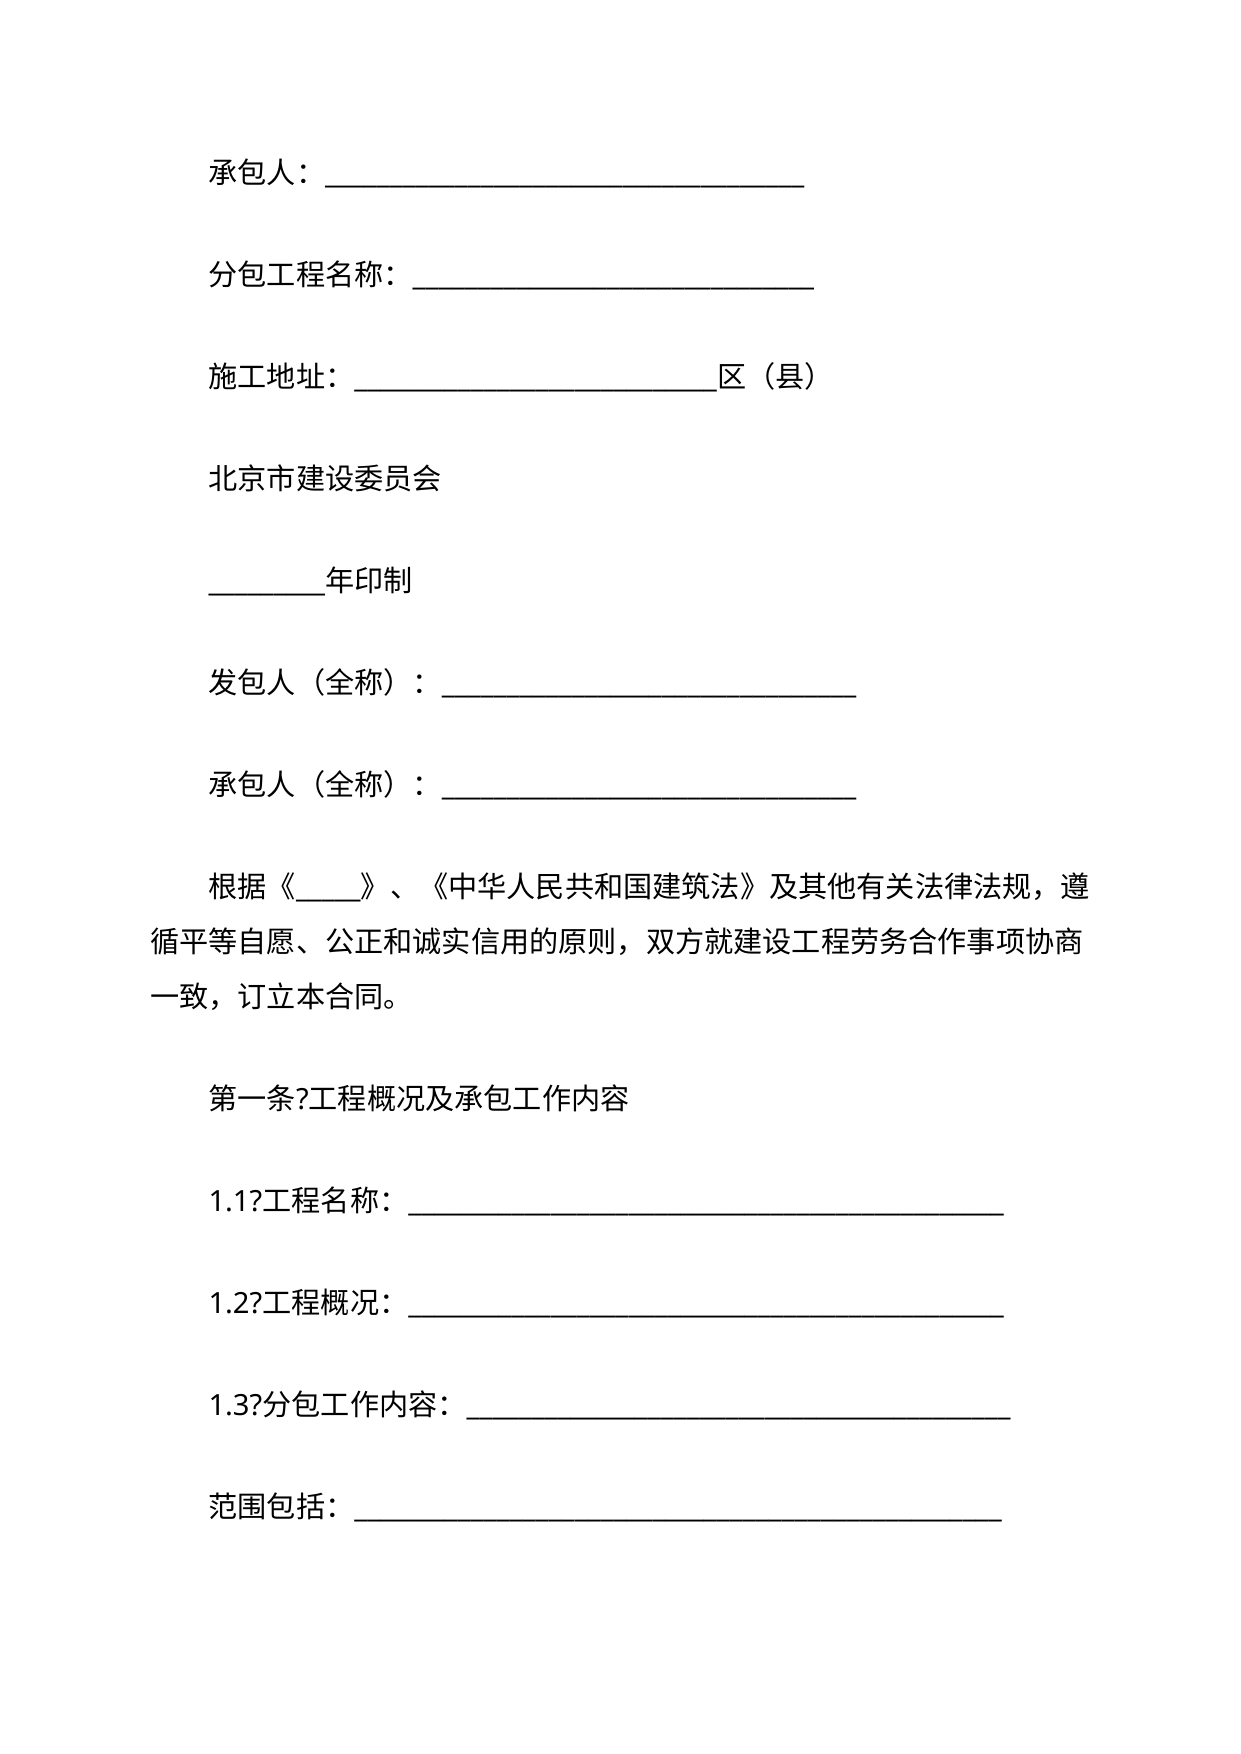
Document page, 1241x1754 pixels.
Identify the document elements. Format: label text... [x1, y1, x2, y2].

text 施工地址：____________________________区（县） [150, 354, 1090, 396]
text 分包工程名称：_______________________________ [150, 252, 1090, 294]
text 承包人（全称）：________________________________ [150, 762, 1090, 804]
text 1.1?工程名称：______________________________________________ [150, 1177, 1090, 1220]
text 北京市建设委员会 [150, 456, 1090, 498]
text 根据《_____》、《中华人民共和国建筑法》及其他有关法律法规，遵循平等自愿、公正和诚实信用的原则，双方就建设工程劳务合作事项协商一致，订立本合同。 [150, 864, 1090, 1016]
text _________年印制 [150, 558, 1090, 600]
text 发包人（全称）：________________________________ [150, 660, 1090, 702]
text 范围包括：__________________________________________________ [150, 1483, 1090, 1526]
text 第一条?工程概况及承包工作内容 [150, 1075, 1090, 1118]
text 承包人：_____________________________________ [150, 150, 1090, 192]
text 1.3?分包工作内容：__________________________________________ [150, 1381, 1090, 1424]
text 1.2?工程概况：______________________________________________ [150, 1279, 1090, 1322]
